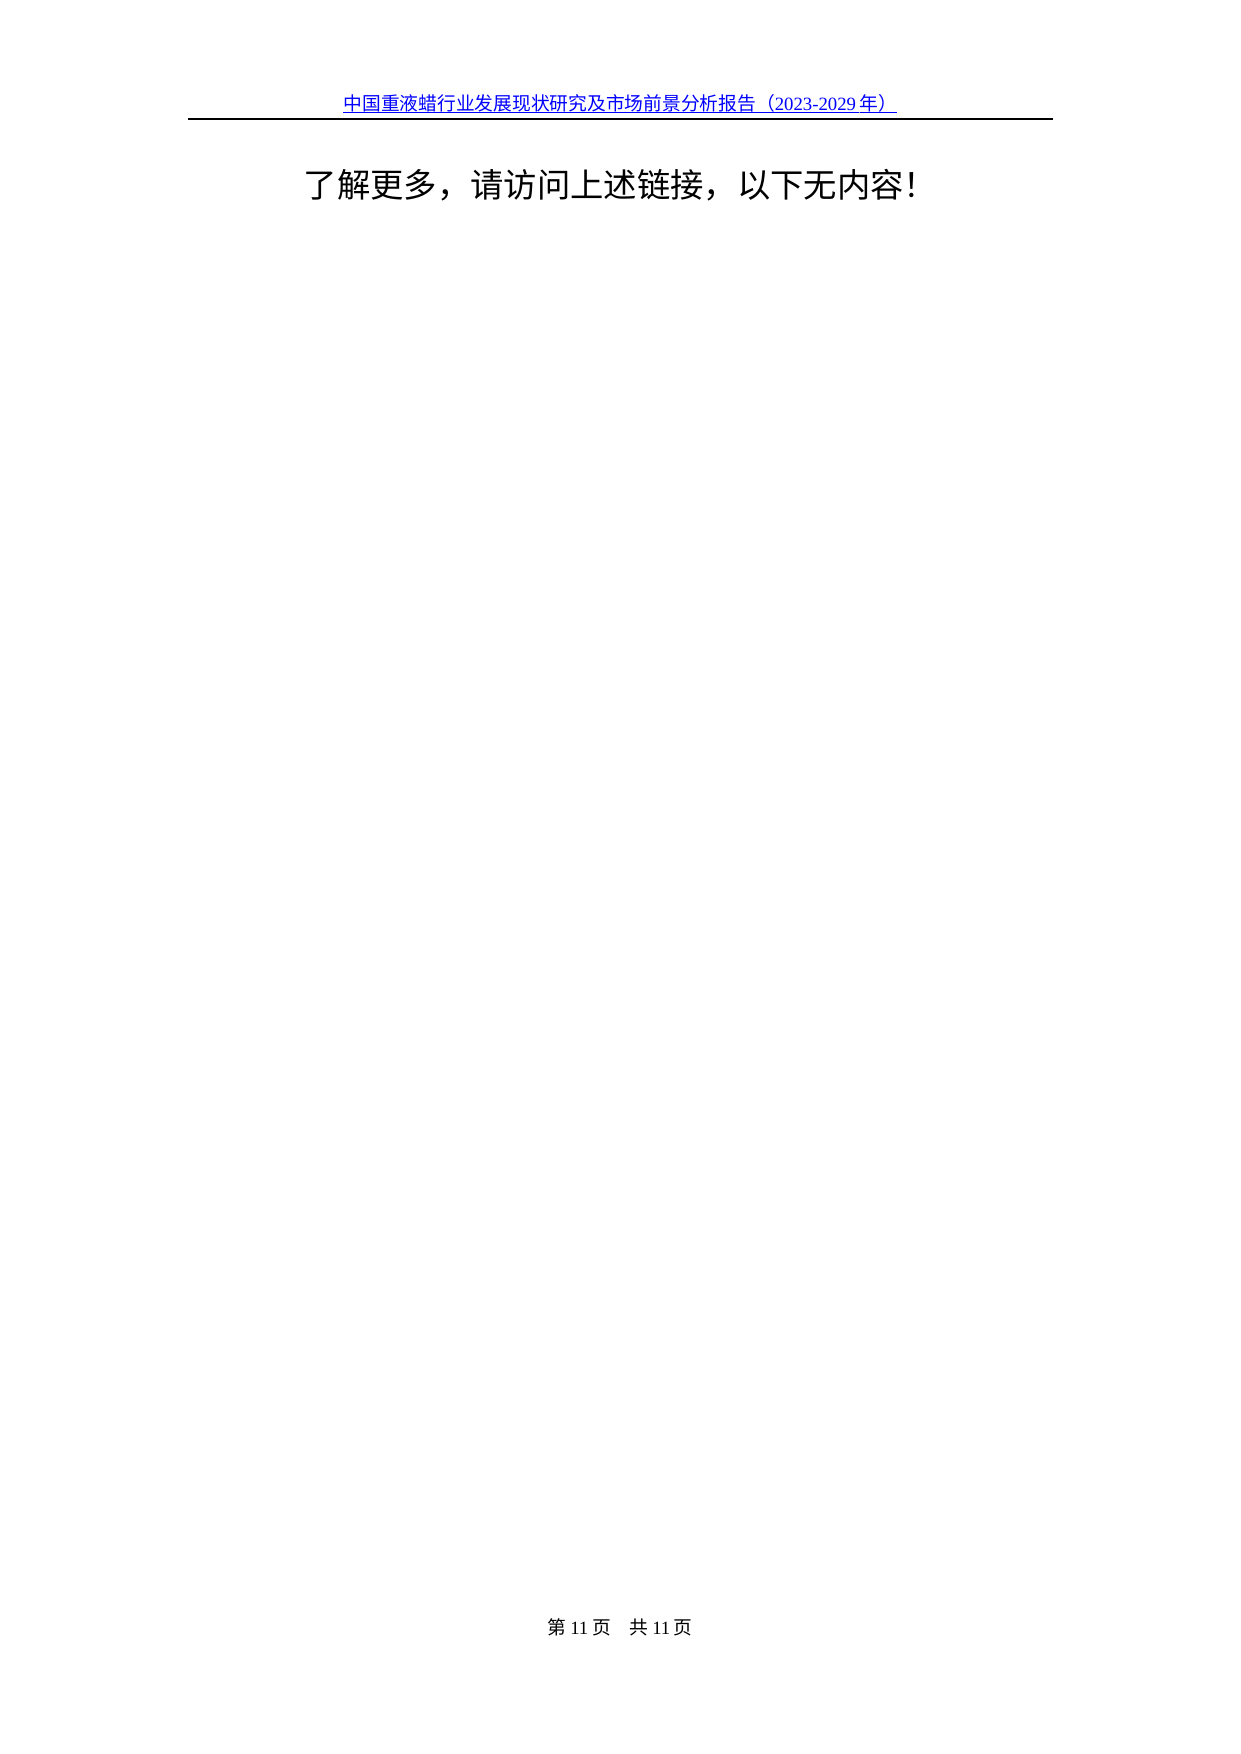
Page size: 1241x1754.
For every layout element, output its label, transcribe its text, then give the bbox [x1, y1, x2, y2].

title 了解更多，请访问上述链接，以下无内容！ [187, 150, 1053, 215]
